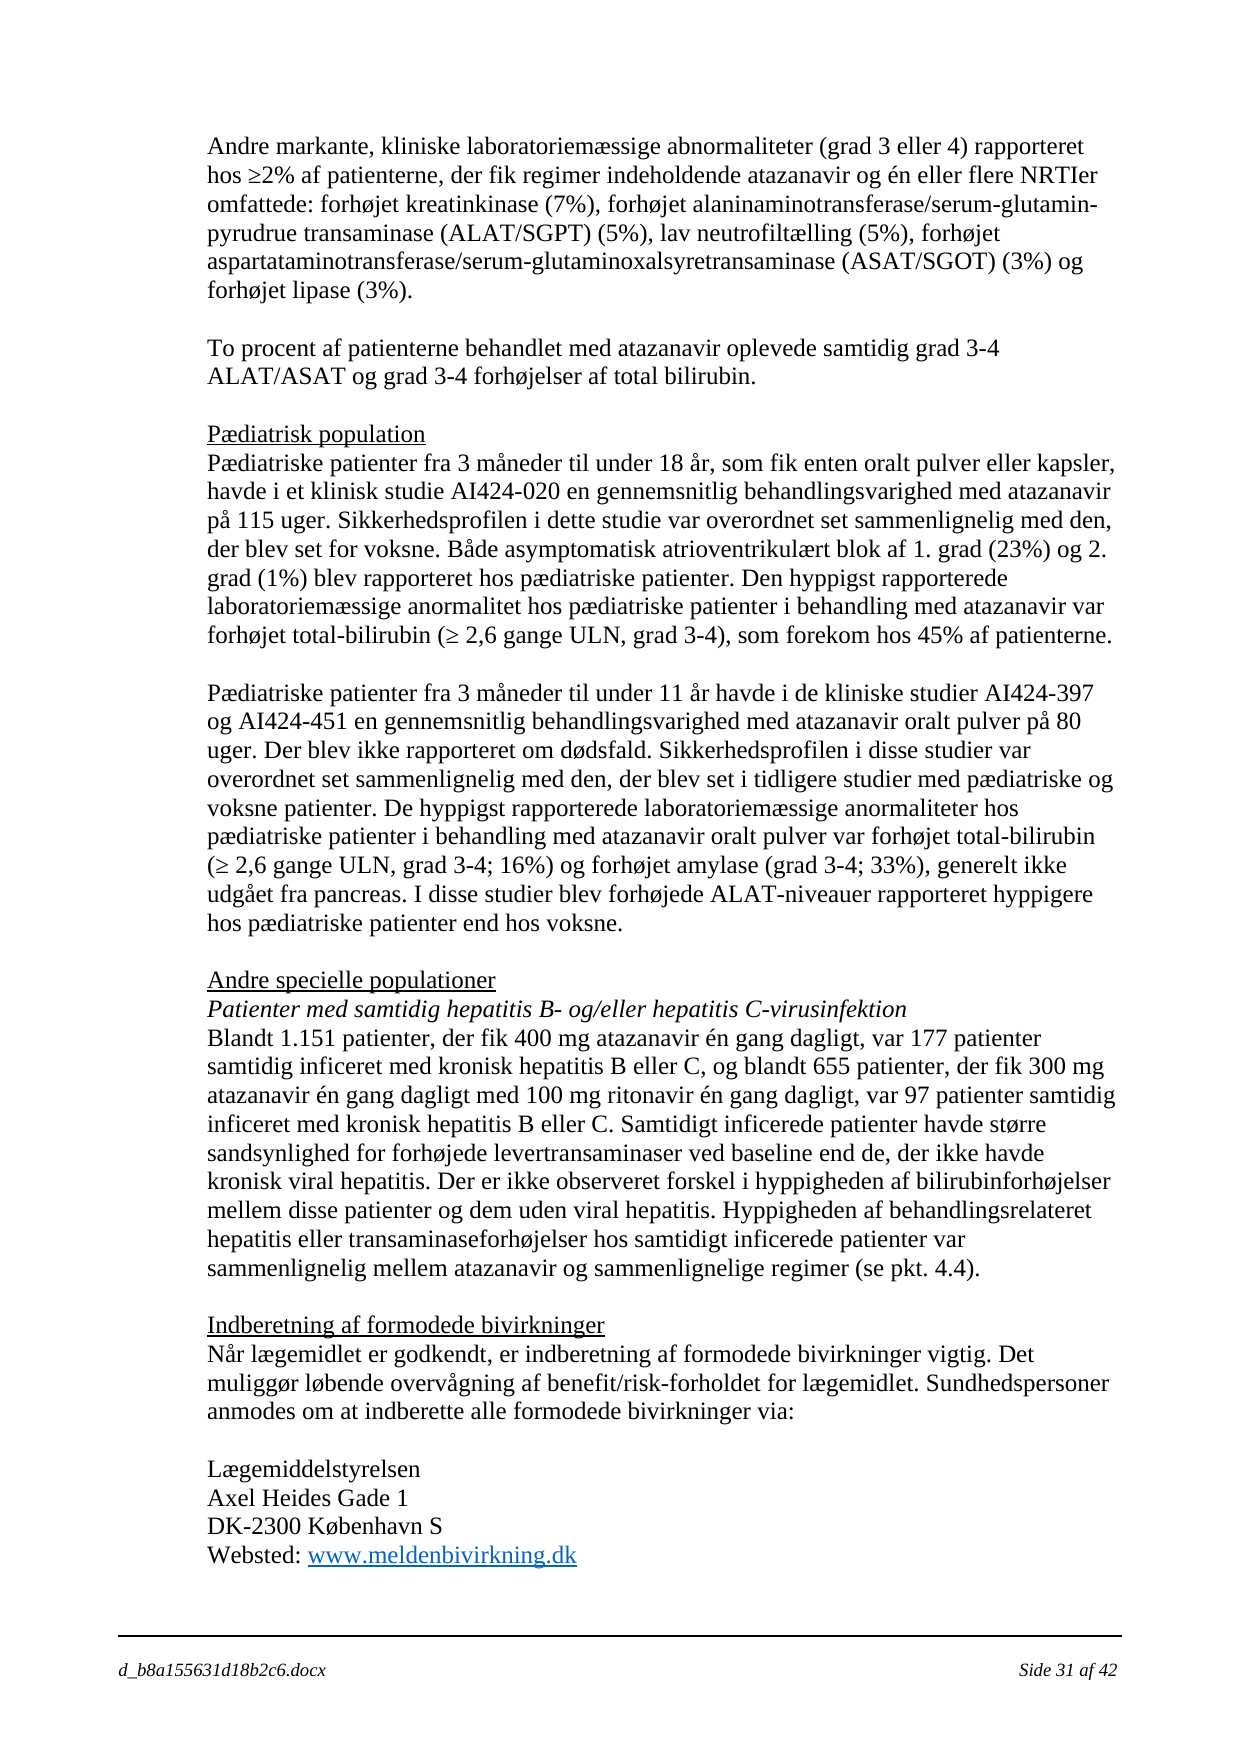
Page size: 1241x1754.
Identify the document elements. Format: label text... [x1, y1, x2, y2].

text Axel Heides Gade 1 [207, 1483, 1122, 1511]
text To procent af patienterne behandlet med atazanavir oplevede samtidig grad 3-4 ALAT/ASAT og grad 3-4 forhøjelser af total bilirubin. [207, 333, 1122, 390]
text Patienter med samtidig hepatitis B- og/eller hepatitis C-virusinfektion [207, 994, 1122, 1023]
text Når lægemidlet er godkendt, er indberetning af formodede bivirkninger vigtig. Det muliggør løbende overvågning af benefit/risk-forholdet for lægemidlet. Sundhedspersoner anmodes om at indberette alle formodede bivirkninger via: [207, 1339, 1122, 1425]
text Pædiatrisk population [207, 419, 1122, 448]
text Blandt 1.151 patienter, der fik 400 mg atazanavir én gang dagligt, var 177 patienter samtidig inficeret med kronisk hepatitis B eller C, og blandt 655 patienter, der fik 300 mg atazanavir én gang dagligt med 100 mg ritonavir én gang dagligt, var 97 patienter samtidig inficeret med kronisk hepatitis B eller C. Samtidigt inficerede patienter havde større sandsynlighed for forhøjede levertransaminaser ved baseline end de, der ikke havde kronisk viral hepatitis. Der er ikke observeret forskel i hyppigheden af bilirubinforhøjelser mellem disse patienter og dem uden viral hepatitis. Hyppigheden af behandlingsrelateret hepatitis eller transaminaseforhøjelser hos samtidigt inficerede patienter var sammenlignelig mellem atazanavir og sammenlignelige regimer (se pkt. 4.4). [207, 1023, 1122, 1281]
text Lægemiddelstyrelsen [207, 1454, 1122, 1483]
text Pædiatriske patienter fra 3 måneder til under 11 år havde i de kliniske studier AI424-397 og AI424-451 en gennemsnitlig behandlingsvarighed med atazanavir oralt pulver på 80 uger. Der blev ikke rapporteret om dødsfald. Sikkerhedsprofilen i disse studier var overordnet set sammenlignelig med den, der blev set i tidligere studier med pædiatriske og voksne patienter. De hyppigst rapporterede laboratoriemæssige anormaliteter hos pædiatriske patienter i behandling med atazanavir oralt pulver var forhøjet total-bilirubin (≥ 2,6 gange ULN, grad 3-4; 16%) og forhøjet amylase (grad 3-4; 33%), generelt ikke udgået fra pancreas. I disse studier blev forhøjede ALAT-niveauer rapporteret hyppigere hos pædiatriske patienter end hos voksne. [207, 678, 1122, 936]
text Andre specielle populationer [207, 965, 1122, 994]
text Indberetning af formodede bivirkninger [207, 1310, 1122, 1339]
text Pædiatriske patienter fra 3 måneder til under 18 år, som fik enten oralt pulver eller kapsler, havde i et klinisk studie AI424-020 en gennemsnitlig behandlingsvarighed med atazanavir på 115 uger. Sikkerhedsprofilen i dette studie var overordnet set sammenlignelig med den, der blev set for voksne. Både asymptomatisk atrioventrikulært blok af 1. grad (23%) og 2. grad (1%) blev rapporteret hos pædiatriske patienter. Den hyppigst rapporterede laboratoriemæssige anormalitet hos pædiatriske patienter i behandling med atazanavir var forhøjet total-bilirubin (≥ 2,6 gange ULN, grad 3-4), som forekom hos 45% af patienterne. [207, 448, 1122, 649]
text Andre markante, kliniske laboratoriemæssige abnormaliteter (grad 3 eller 4) rapporteret hos ≥2% af patienterne, der fik regimer indeholdende atazanavir og én eller flere NRTIer omfattede: forhøjet kreatinkinase (7%), forhøjet alaninaminotransferase/serum-glutamin-pyrudrue transaminase (ALAT/SGPT) (5%), lav neutrofiltælling (5%), forhøjet aspartataminotransferase/serum-glutaminoxalsyretransaminase (ASAT/SGOT) (3%) og forhøjet lipase (3%). [207, 131, 1122, 304]
text DK-2300 København S Websted: www.meldenbivirkning.dk [207, 1511, 1122, 1569]
